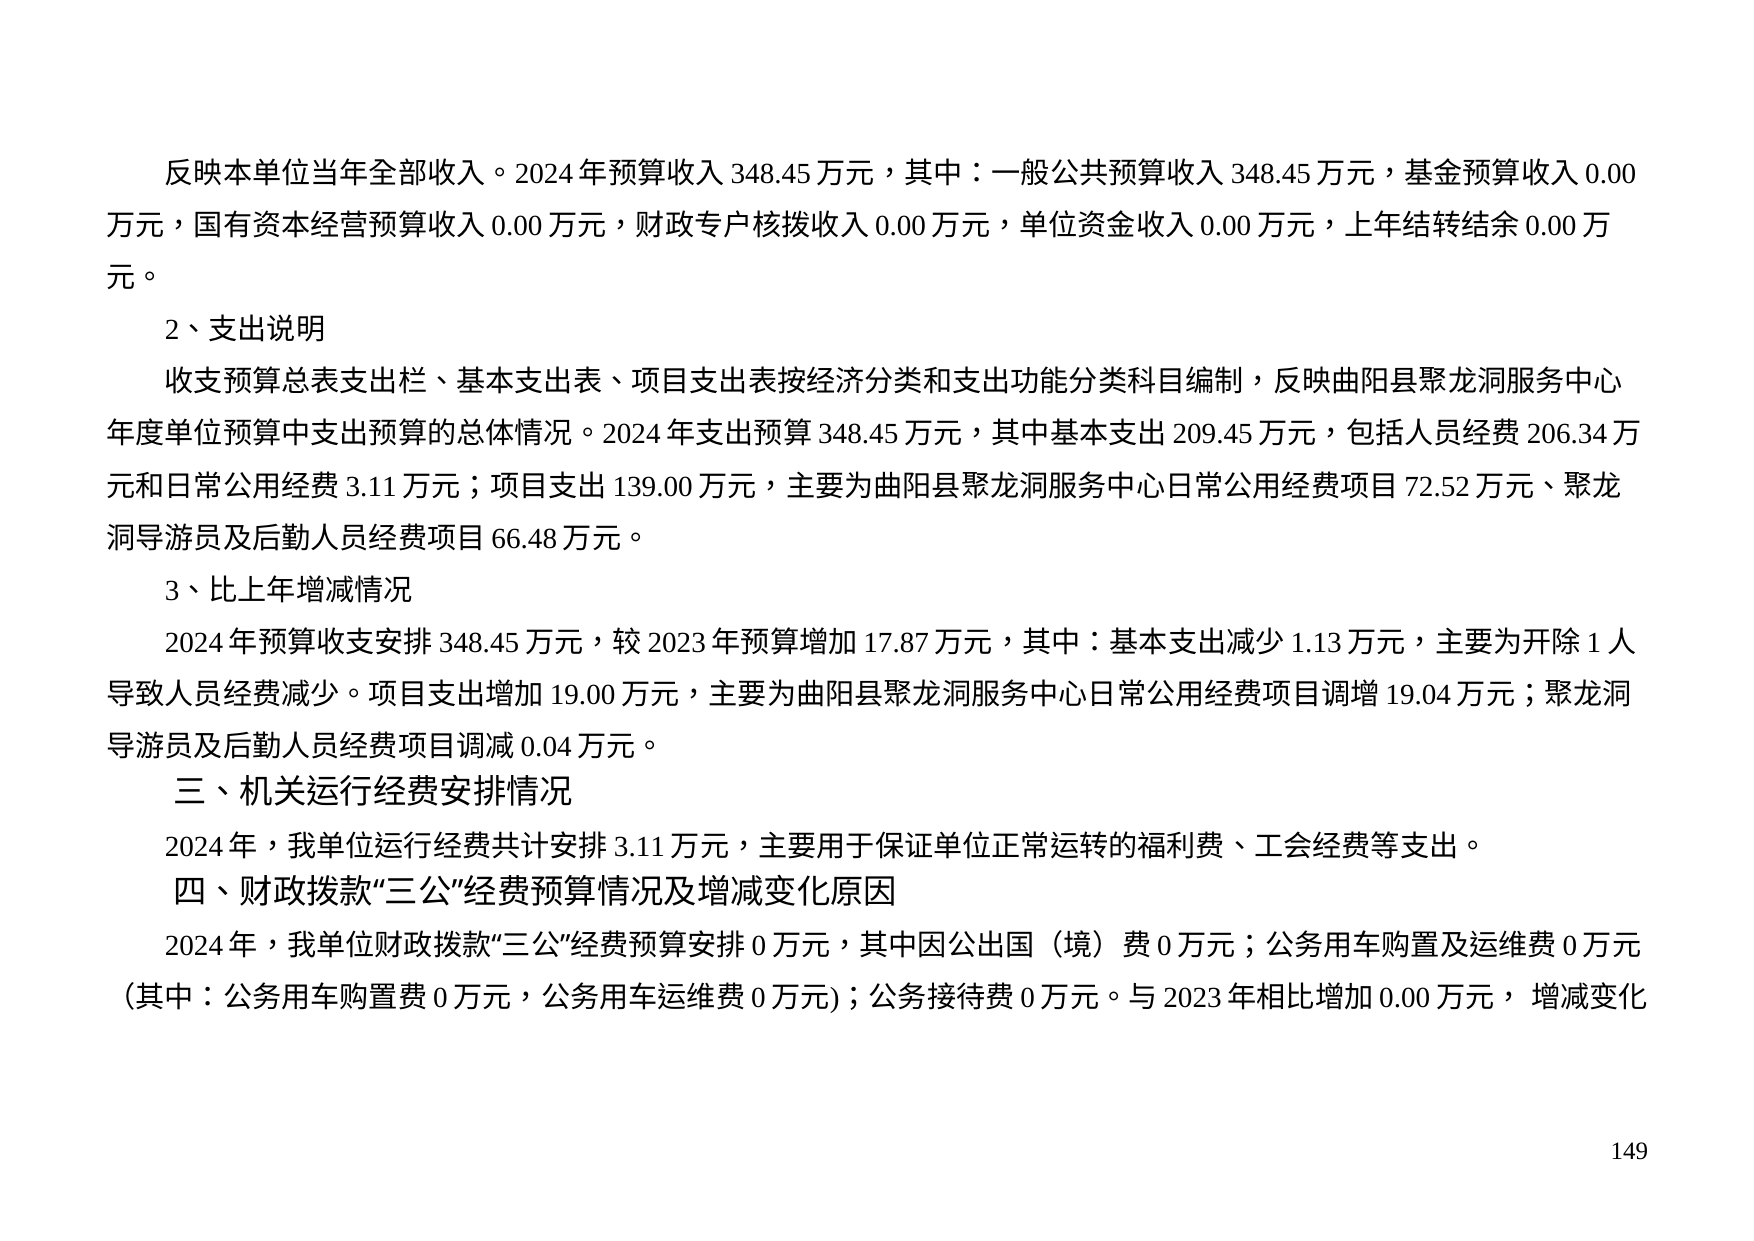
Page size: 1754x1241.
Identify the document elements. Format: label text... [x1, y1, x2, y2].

text 收支预算总表支出栏、基本支出表、项目支出表按经济分类和支出功能分类科目编制，反映曲阳县聚龙洞服务中心年度单位预算中支出预算的总体情况。2024年支出预算348.45万元，其中基本支出209.45万元，包括人员经费206.34万元和日常公用经费3.11万元；项目支出139.00万元，主要为曲阳县聚龙洞服务中心日常公用经费项目72.52万元、聚龙洞导游员及后勤人员经费项目66.48万元。 [106, 350, 1648, 558]
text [106, 914, 1648, 1018]
text 2、支出说明 [106, 298, 1648, 350]
text 2024年预算收支安排348.45万元，较2023年预算增加17.87万元，其中：基本支出减少1.13万元，主要为开除1人导致人员经费减少。项目支出增加19.00万元，主要为曲阳县聚龙洞服务中心日常公用经费项目调增19.04万元；聚龙洞导游员及后勤人员经费项目调减0.04万元。 [106, 611, 1648, 767]
text 四、财政拨款“三公”经费预算情况及增减变化原因 [106, 867, 1648, 913]
text 2024年，我单位运行经费共计安排3.11万元，主要用于保证单位正常运转的福利费、工会经费等支出。 [106, 814, 1648, 866]
text 反映本单位当年全部收入。2024年预算收入348.45万元，其中：一般公共预算收入348.45万元，基金预算收入0.00万元，国有资本经营预算收入0.00万元，财政专户核拨收入0.00万元，单位资金收入0.00万元，上年结转结余0.00万元。 [106, 142, 1648, 298]
text 3、比上年增减情况 [106, 558, 1648, 611]
text 三、机关运行经费安排情况 [106, 768, 1648, 813]
